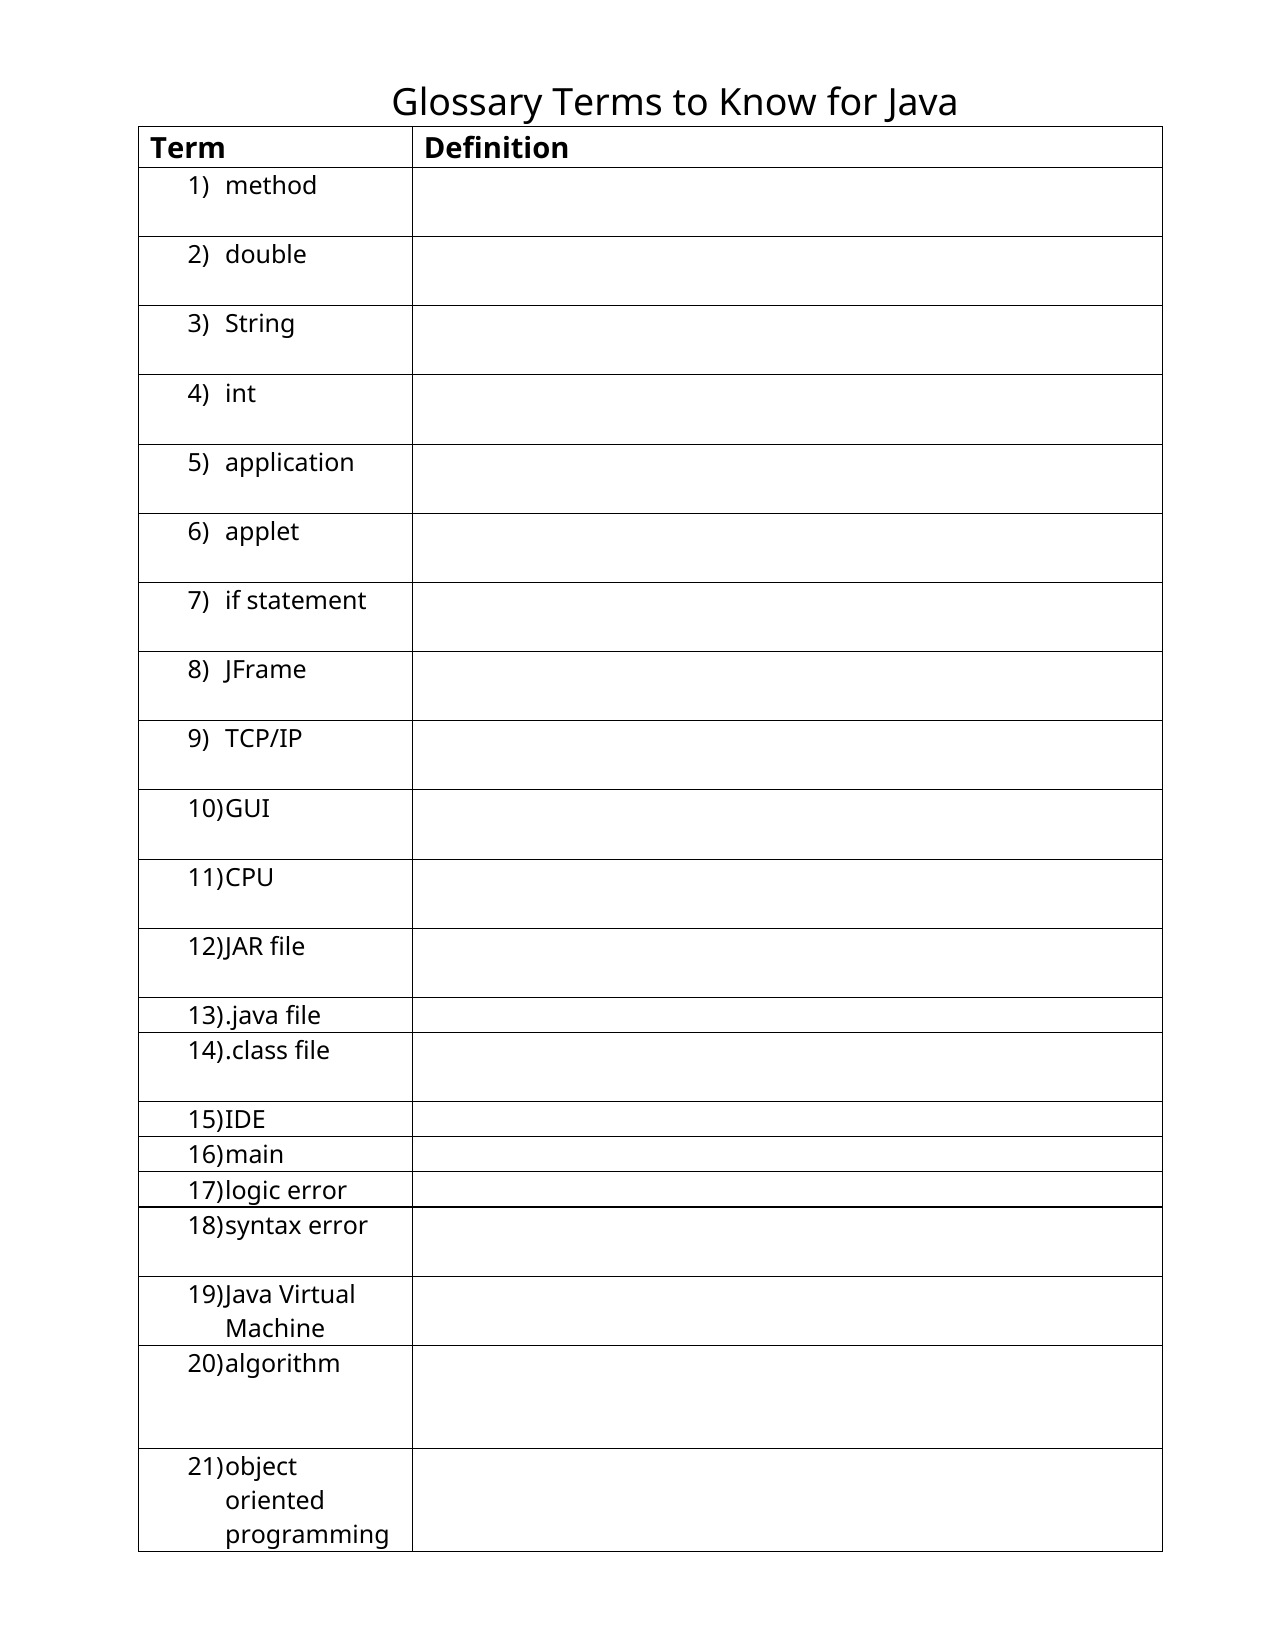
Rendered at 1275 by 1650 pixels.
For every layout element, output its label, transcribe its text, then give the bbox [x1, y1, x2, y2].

table_cell JAR file [139, 929, 412, 997]
table_cell [413, 583, 1162, 651]
table_cell application [139, 445, 412, 513]
table_cell .class file [139, 1033, 412, 1101]
table_cell [413, 790, 1162, 858]
table_cell int [139, 375, 412, 443]
table_cell [413, 1137, 1162, 1171]
table_cell [413, 514, 1162, 582]
table_cell method [139, 168, 412, 236]
text Glossary Terms to Know for Java [150, 75, 1200, 126]
table_header Term [139, 127, 412, 167]
table_cell CPU [139, 860, 412, 928]
table_cell JFrame [139, 652, 412, 720]
table_cell [413, 1208, 1162, 1276]
table_cell [413, 652, 1162, 720]
table_cell String [139, 306, 412, 374]
table_cell logic error [139, 1172, 412, 1206]
table_cell GUI [139, 790, 412, 858]
table_cell [413, 1346, 1162, 1448]
table_cell syntax error [139, 1208, 412, 1276]
table_header Definition [413, 127, 1162, 167]
table_cell applet [139, 514, 412, 582]
table_cell if statement [139, 583, 412, 651]
table_cell [413, 721, 1162, 789]
table_cell [413, 1277, 1162, 1345]
table_cell object oriented programming [139, 1449, 412, 1551]
table_cell [413, 1172, 1162, 1206]
table_cell algorithm [139, 1346, 412, 1448]
table_cell IDE [139, 1102, 412, 1136]
table_cell [413, 1102, 1162, 1136]
table_cell [413, 237, 1162, 305]
table_cell [413, 168, 1162, 236]
table_cell Java Virtual Machine [139, 1277, 412, 1345]
table_cell [413, 1033, 1162, 1101]
table_cell TCP/IP [139, 721, 412, 789]
table_cell [413, 306, 1162, 374]
table_cell [413, 929, 1162, 997]
table_cell [413, 1449, 1162, 1551]
table_cell [413, 860, 1162, 928]
table_cell [413, 998, 1162, 1032]
table_cell [413, 445, 1162, 513]
table_cell main [139, 1137, 412, 1171]
table_cell .java file [139, 998, 412, 1032]
table_cell double [139, 237, 412, 305]
table_cell [413, 375, 1162, 443]
